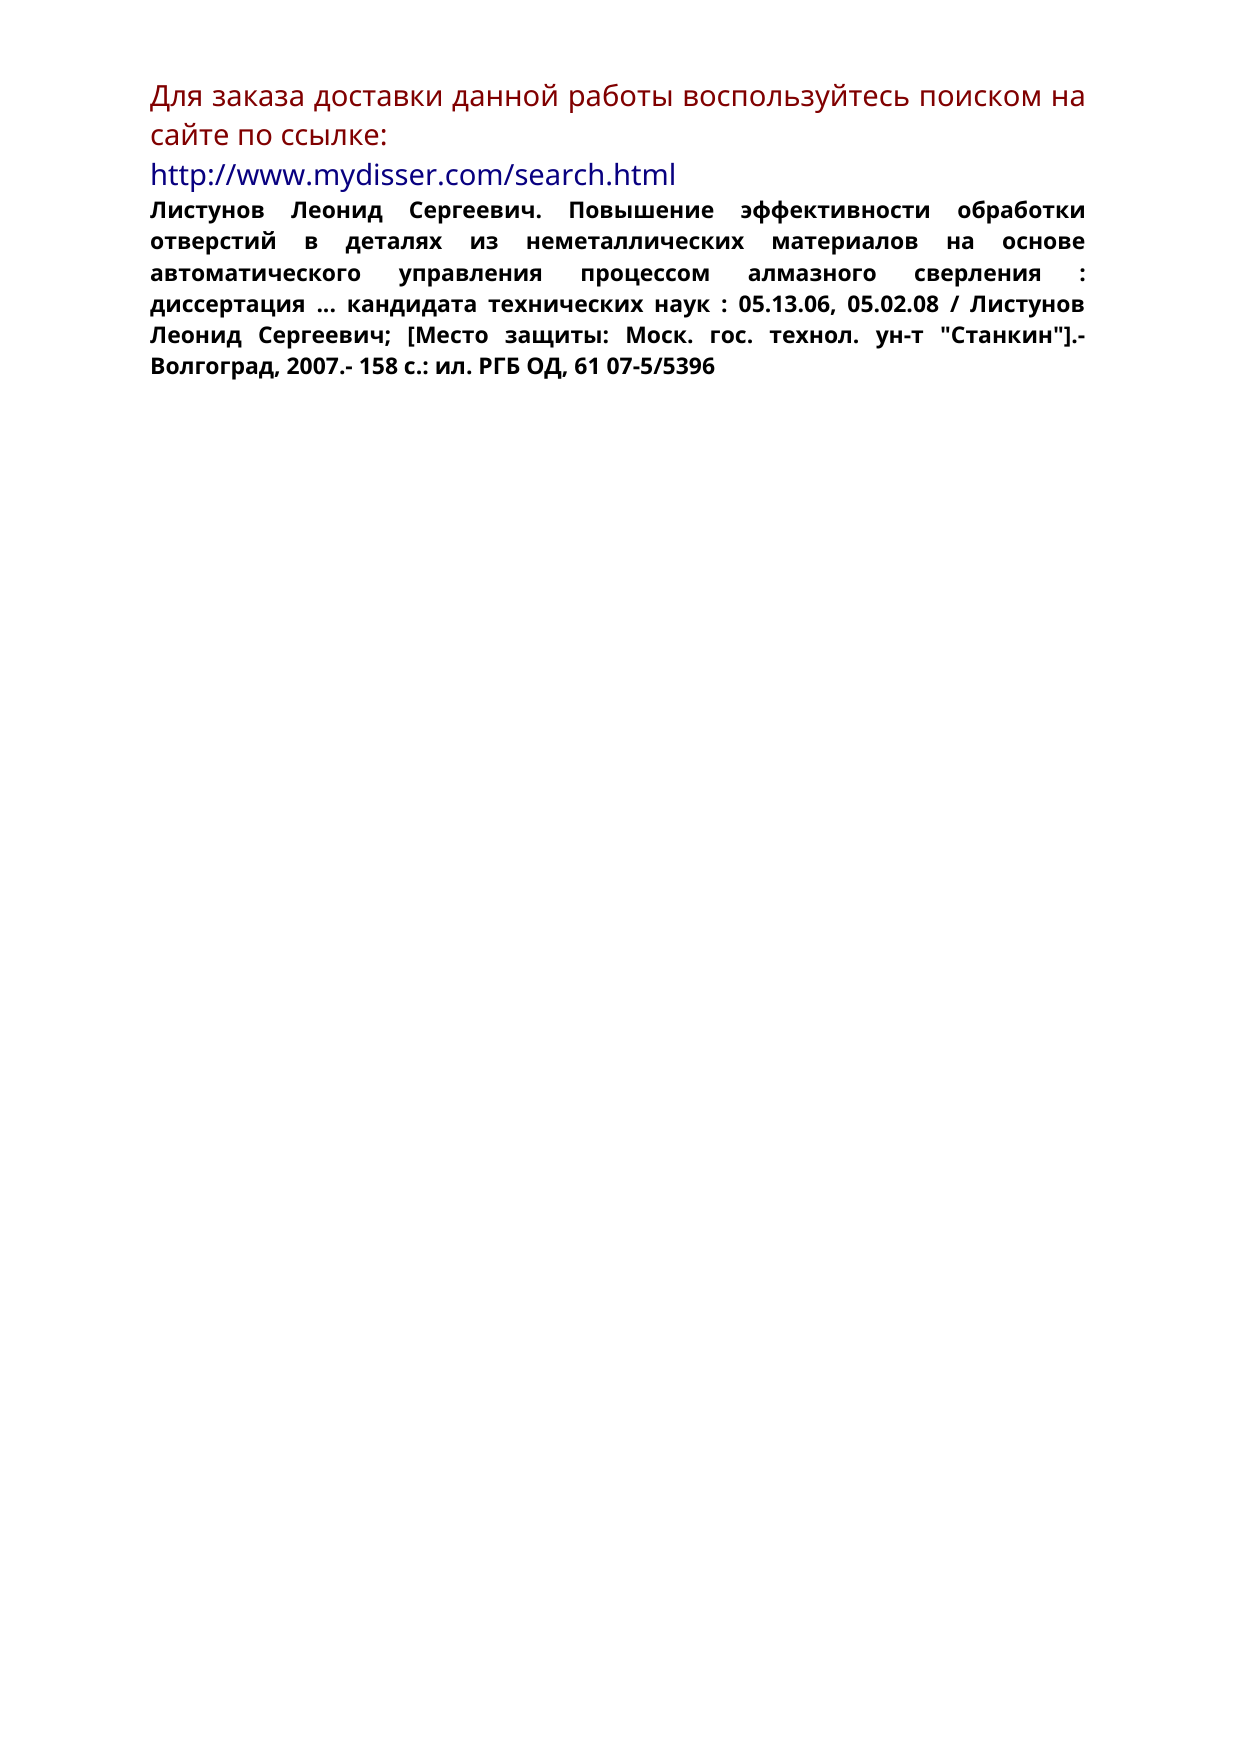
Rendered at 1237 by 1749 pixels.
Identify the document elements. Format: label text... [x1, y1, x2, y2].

text Листунов Леонид Сергеевич. Повышение эффективности обработки отверстий в деталях из неметаллических материалов на основе автоматического управления процессом алмазного сверления : диссертация ... кандидата технических наук : 05.13.06, 05.02.08 / Листунов Леонид Сергеевич; [Место защиты: Моск. гос. технол. ун-т "Станкин"].- Волгоград, 2007.- 158 с.: ил. РГБ ОД, 61 07-5/5396 [150, 194, 1086, 382]
